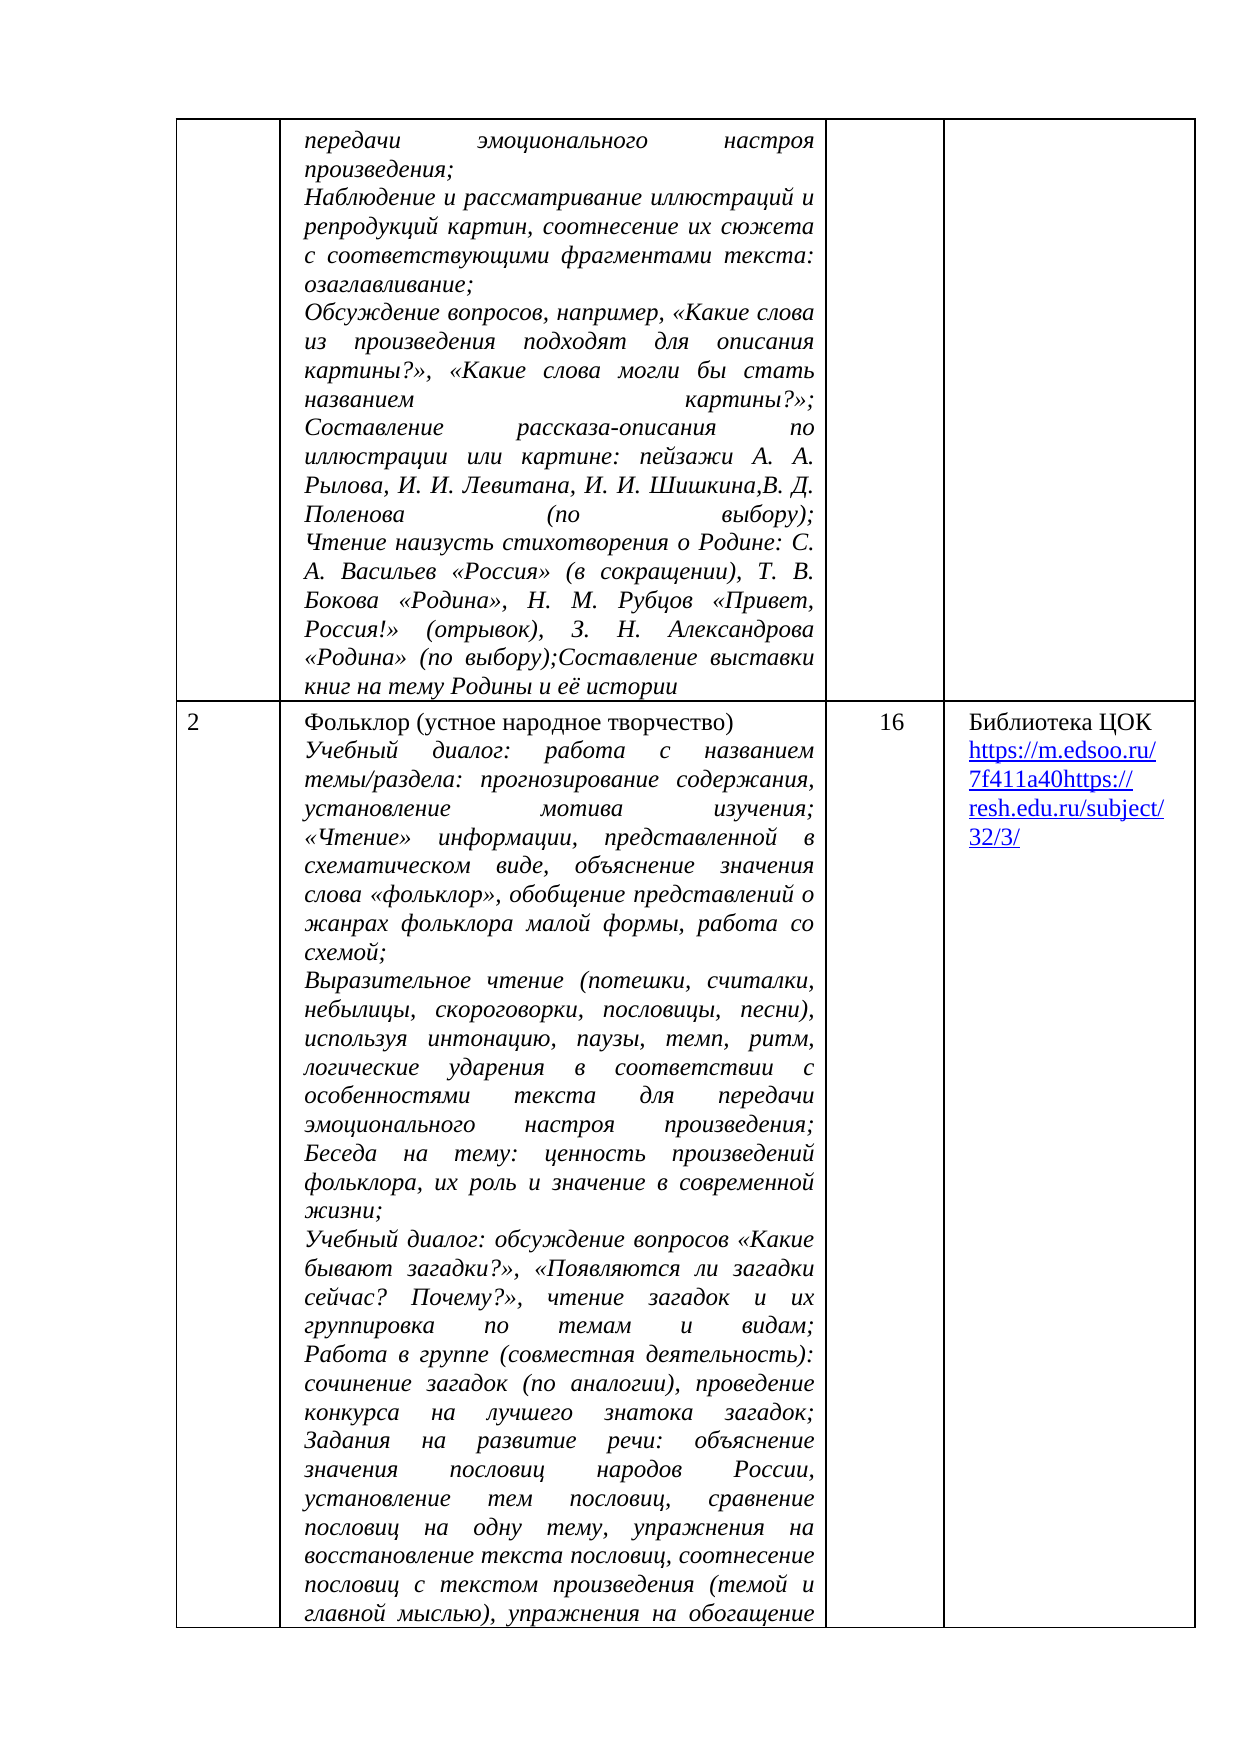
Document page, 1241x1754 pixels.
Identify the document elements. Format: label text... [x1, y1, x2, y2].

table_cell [945, 120, 1194, 700]
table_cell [945, 702, 1194, 1627]
table_cell 1 [177, 120, 279, 700]
table_cell 16 [827, 702, 943, 1627]
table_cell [281, 120, 825, 700]
table_cell 2 [177, 702, 279, 1627]
table_cell 6 [827, 120, 943, 700]
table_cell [281, 702, 825, 1627]
